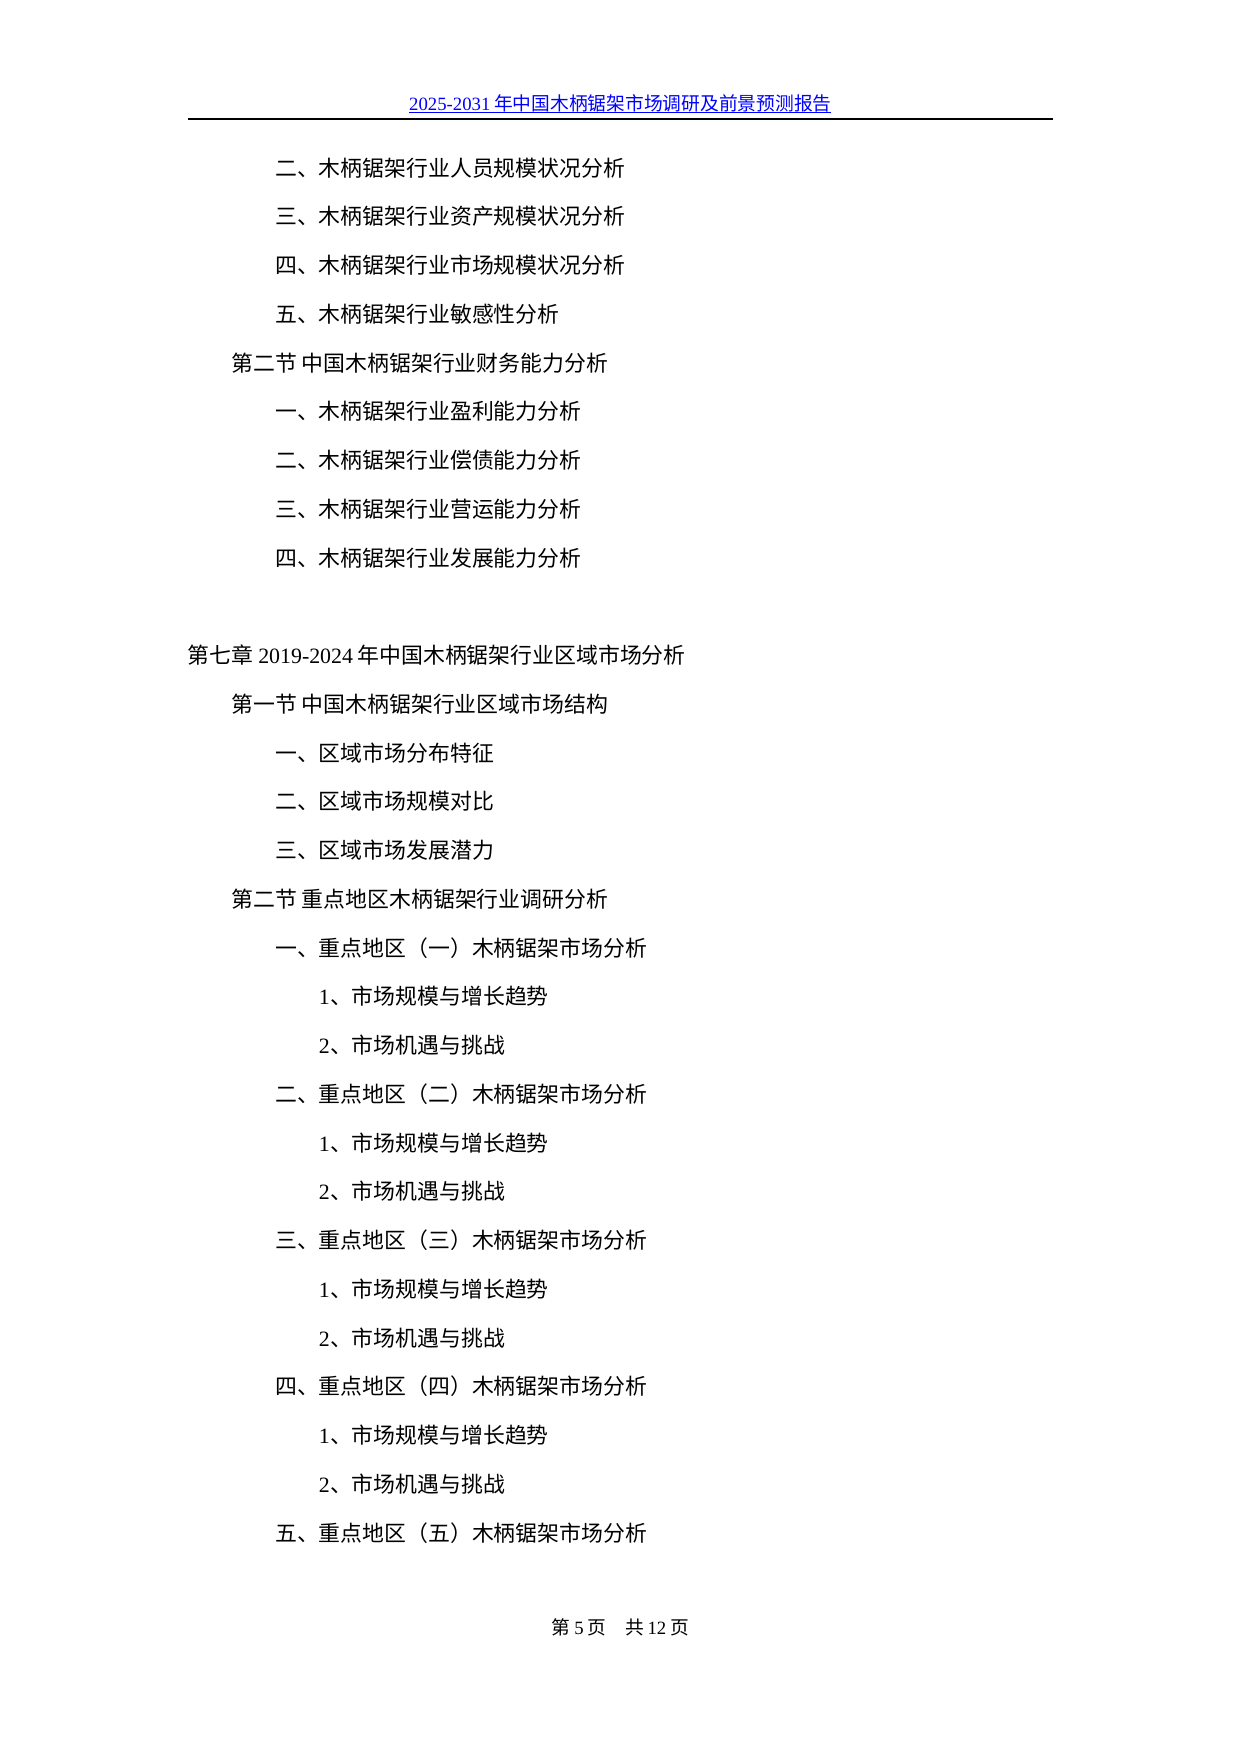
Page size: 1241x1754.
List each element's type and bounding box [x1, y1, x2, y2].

text [187, 150, 1053, 1548]
